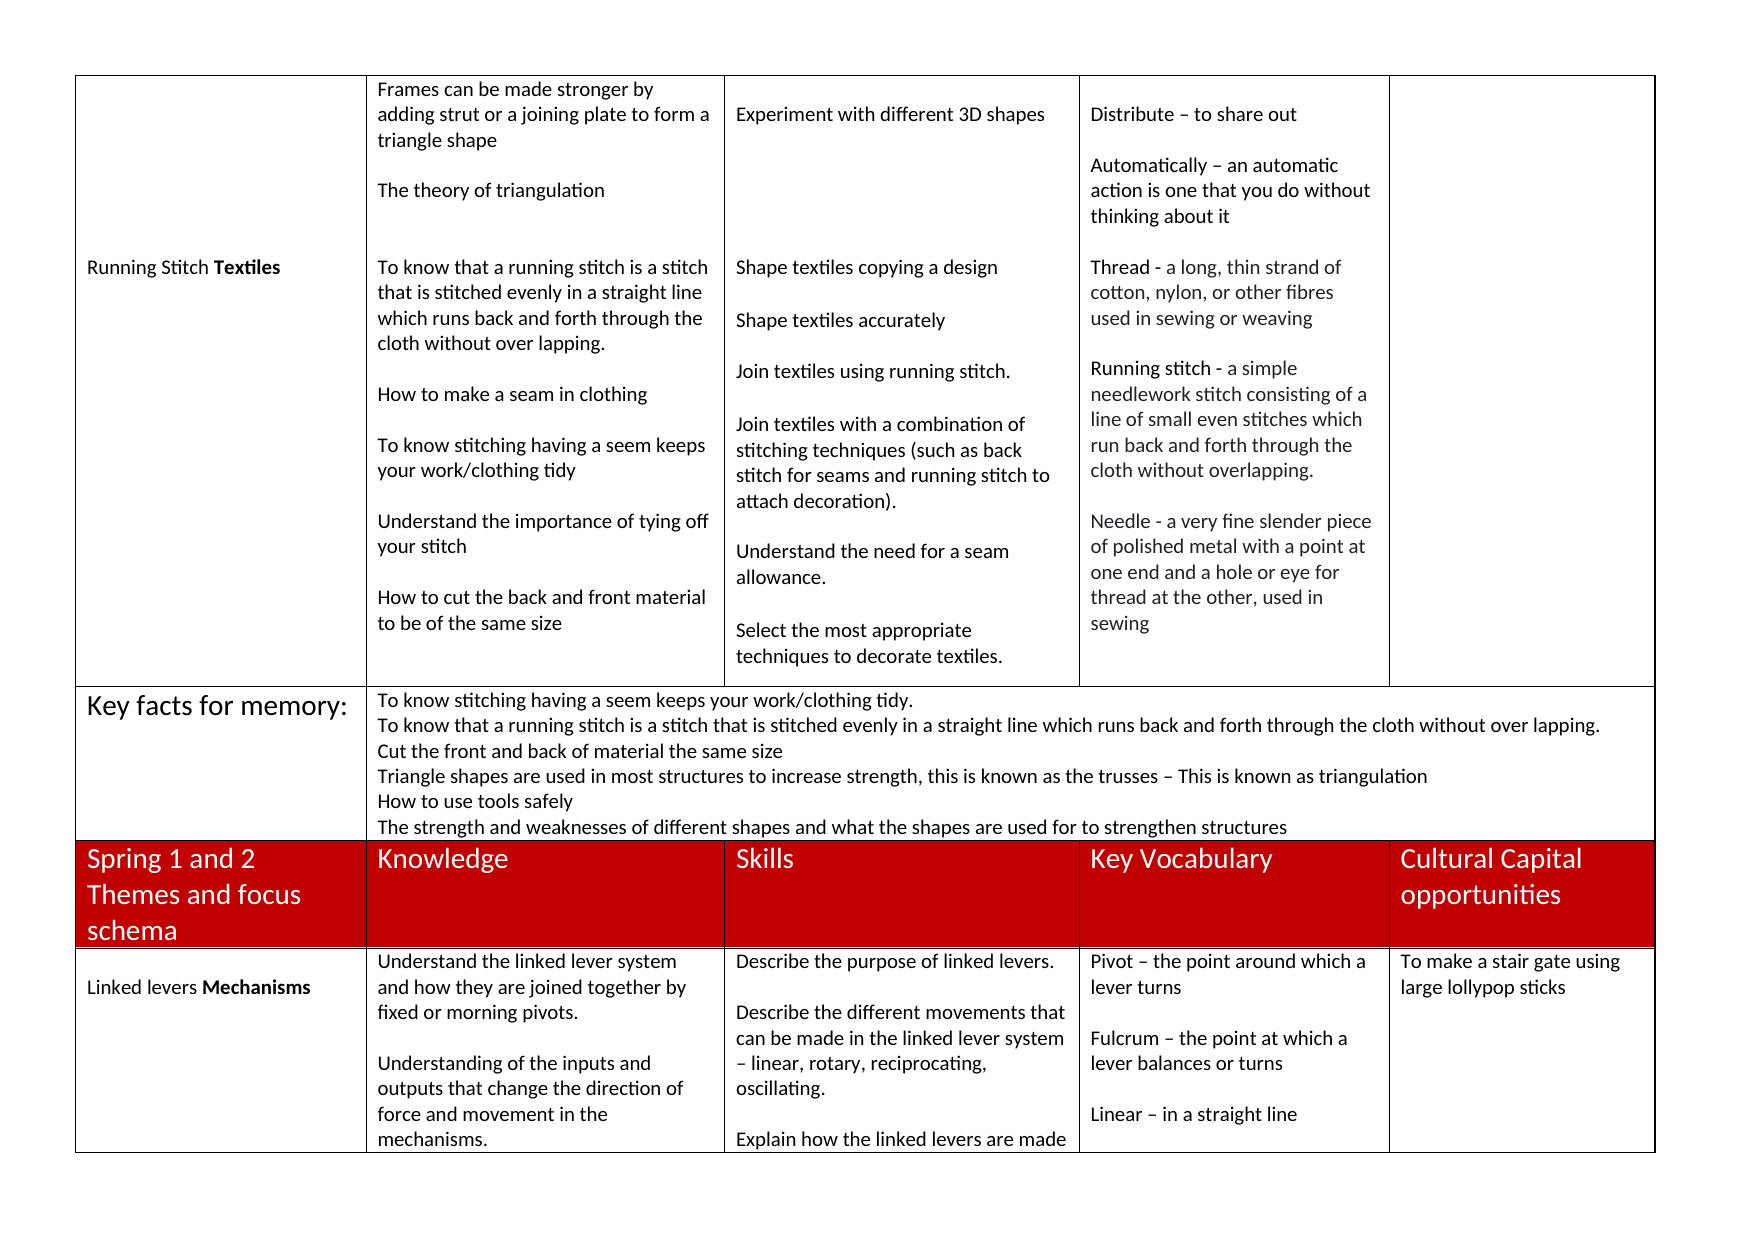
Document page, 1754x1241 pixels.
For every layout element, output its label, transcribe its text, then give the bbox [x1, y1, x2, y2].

table_cell Cultural Capital opportunities [1390, 841, 1654, 947]
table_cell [1080, 76, 1389, 686]
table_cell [725, 76, 1079, 686]
table_cell Knowledge [367, 841, 724, 947]
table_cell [1390, 76, 1654, 686]
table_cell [367, 76, 724, 686]
table_cell Key facts for memory: [76, 687, 366, 839]
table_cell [725, 949, 1079, 1152]
table_cell Spring 1 and 2 Themes and focus schema [76, 841, 366, 947]
table_cell To know stitching having a seem keeps your work/clothing tidy. To know that a running stitch is a stitch that is stitched evenly in a straight line which runs back and forth through the cloth without over lapping. Cut the front and back of material the same size Triangle shapes are used in most structures to increase strength, this is known as the trusses – This is known as triangulation How to use tools safely The strength and weaknesses of different shapes and what the shapes are used for to strengthen structures [367, 687, 1654, 839]
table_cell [1390, 949, 1654, 1152]
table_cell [1080, 949, 1389, 1152]
table_cell Skills [725, 841, 1079, 947]
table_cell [76, 76, 366, 686]
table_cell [76, 949, 366, 1152]
table_cell Key Vocabulary [1080, 841, 1389, 947]
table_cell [367, 949, 724, 1152]
